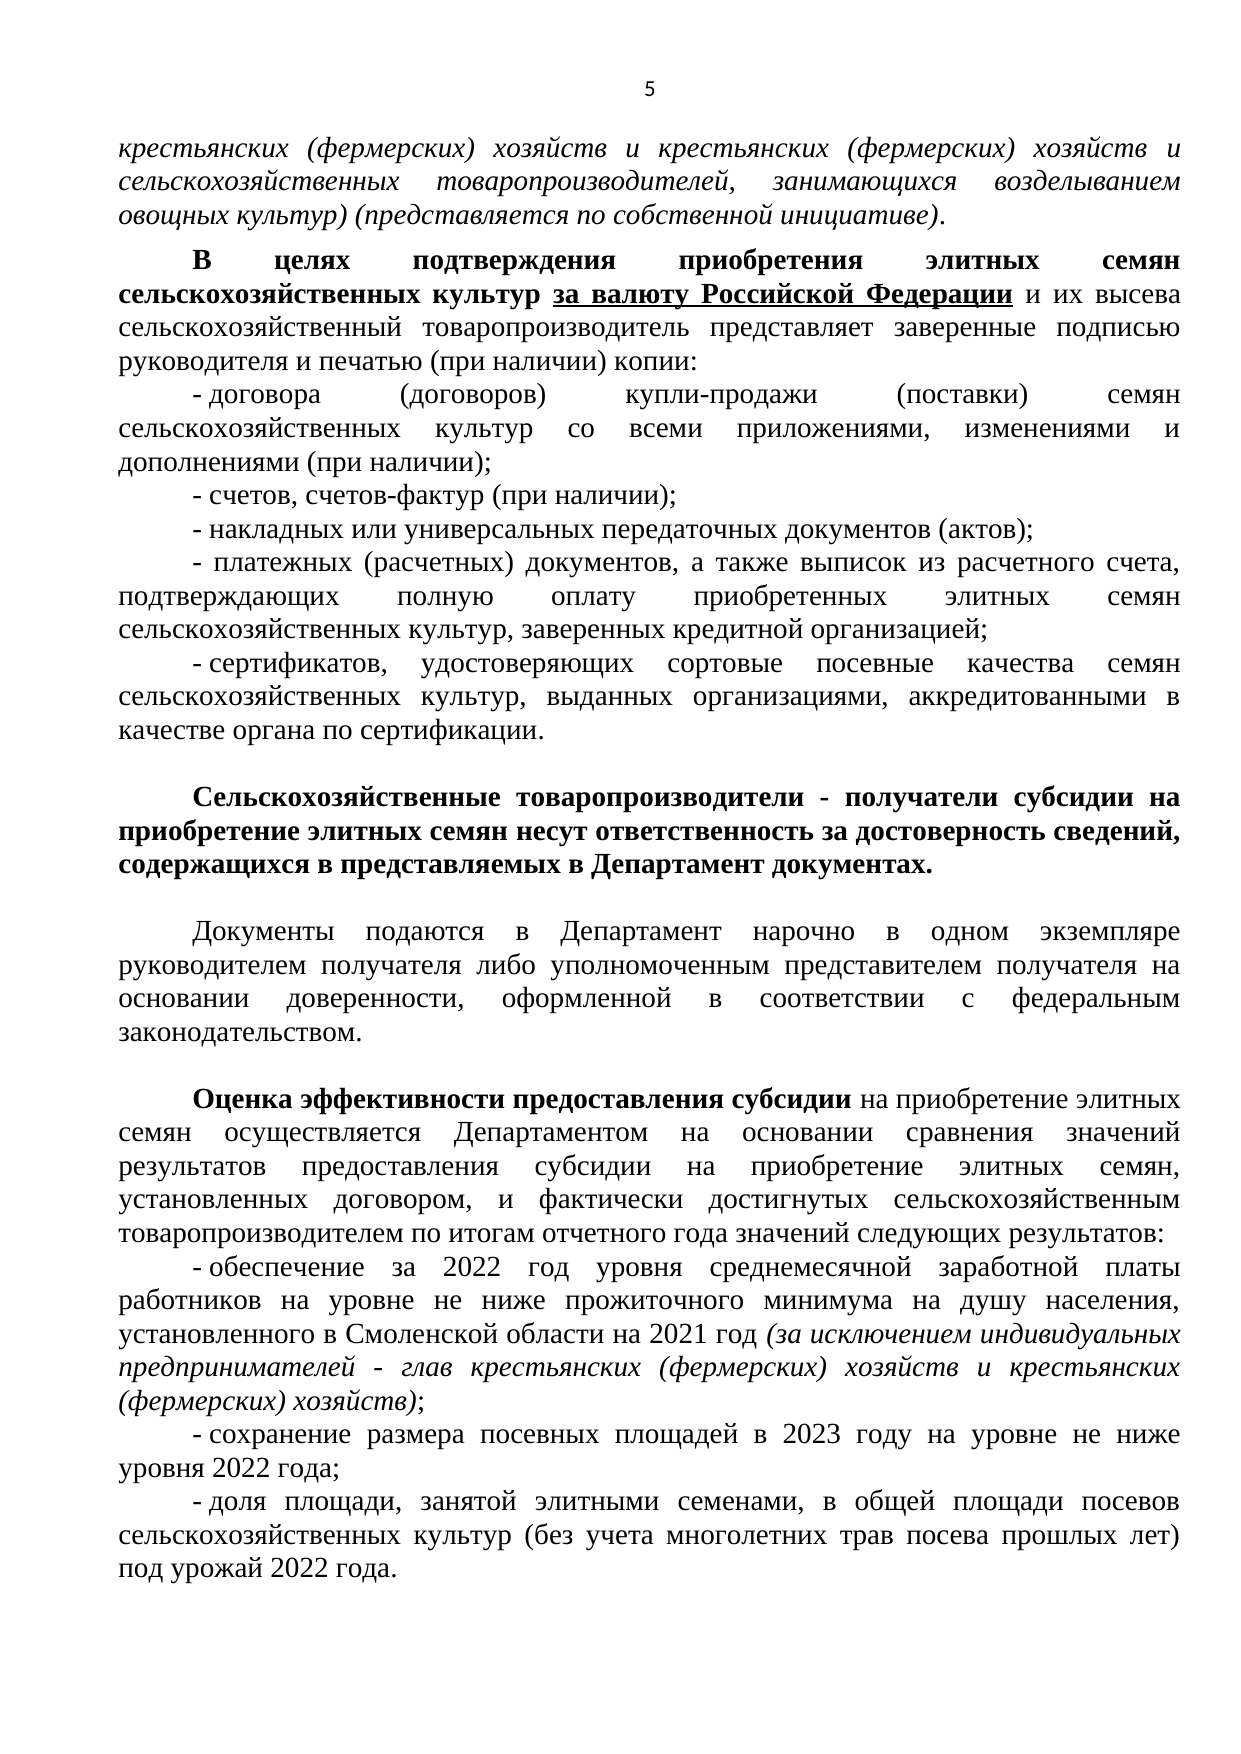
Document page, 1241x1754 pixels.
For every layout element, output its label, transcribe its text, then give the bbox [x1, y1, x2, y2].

text - сохранение размера посевных площадей в 2023 году на уровне не ниже уровня 2022 года; [118, 1416, 1181, 1483]
text Сельскохозяйственные товаропроизводители - получатели субсидии на приобретение элитных семян несут ответственность за достоверность сведений, содержащихся в представляемых в Департамент документах. [118, 779, 1181, 880]
text Оценка эффективности предоставления субсидии на приобретение элитных семян осуществляется Департаментом на основании сравнения значений результатов предоставления субсидии на приобретение элитных семян, установленных договором, и фактически достигнутых сельскохозяйственным товаропроизводителем по итогам отчетного года значений следующих результатов: [118, 1081, 1181, 1249]
text - сертификатов, удостоверяющих сортовые посевные качества семян сельскохозяйственных культур, выданных организациями, аккредитованными в качестве органа по сертификации. [118, 645, 1181, 746]
text - счетов, счетов-фактур (при наличии); [118, 477, 1181, 511]
text - договора (договоров) купли-продажи (поставки) семян сельскохозяйственных культур со всеми приложениями, изменениями и дополнениями (при наличии); [118, 377, 1181, 477]
text - накладных или универсальных передаточных документов (актов); [118, 511, 1181, 544]
text - обеспечение за 2022 год уровня среднемесячной заработной платы работников на уровне не ниже прожиточного минимума на душу населения, установленного в Смоленской области на 2021 год (за исключением индивидуальных предпринимателей - глав крестьянских (фермерских) хозяйств и крестьянских (фермерских) хозяйств); [118, 1249, 1181, 1416]
text - платежных (расчетных) документов, а также выписок из расчетного счета, подтверждающих полную оплату приобретенных элитных семян сельскохозяйственных культур, заверенных кредитной организацией; [118, 544, 1181, 645]
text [118, 130, 1181, 231]
text В целях подтверждения приобретения элитных семян сельскохозяйственных культур за валюту Российской Федерации и их высева сельскохозяйственный товаропроизводитель представляет заверенные подписью руководителя и печатью (при наличии) копии: [118, 242, 1181, 377]
text Документы подаются в Департамент нарочно в одном экземпляре руководителем получателя либо уполномоченным представителем получателя на основании доверенности, оформленной в соответствии с федеральным законодательством. [118, 913, 1181, 1047]
text - доля площади, занятой элитными семенами, в общей площади посевов сельскохозяйственных культур (без учета многолетних трав посева прошлых лет) под урожай 2022 года. [118, 1483, 1181, 1584]
